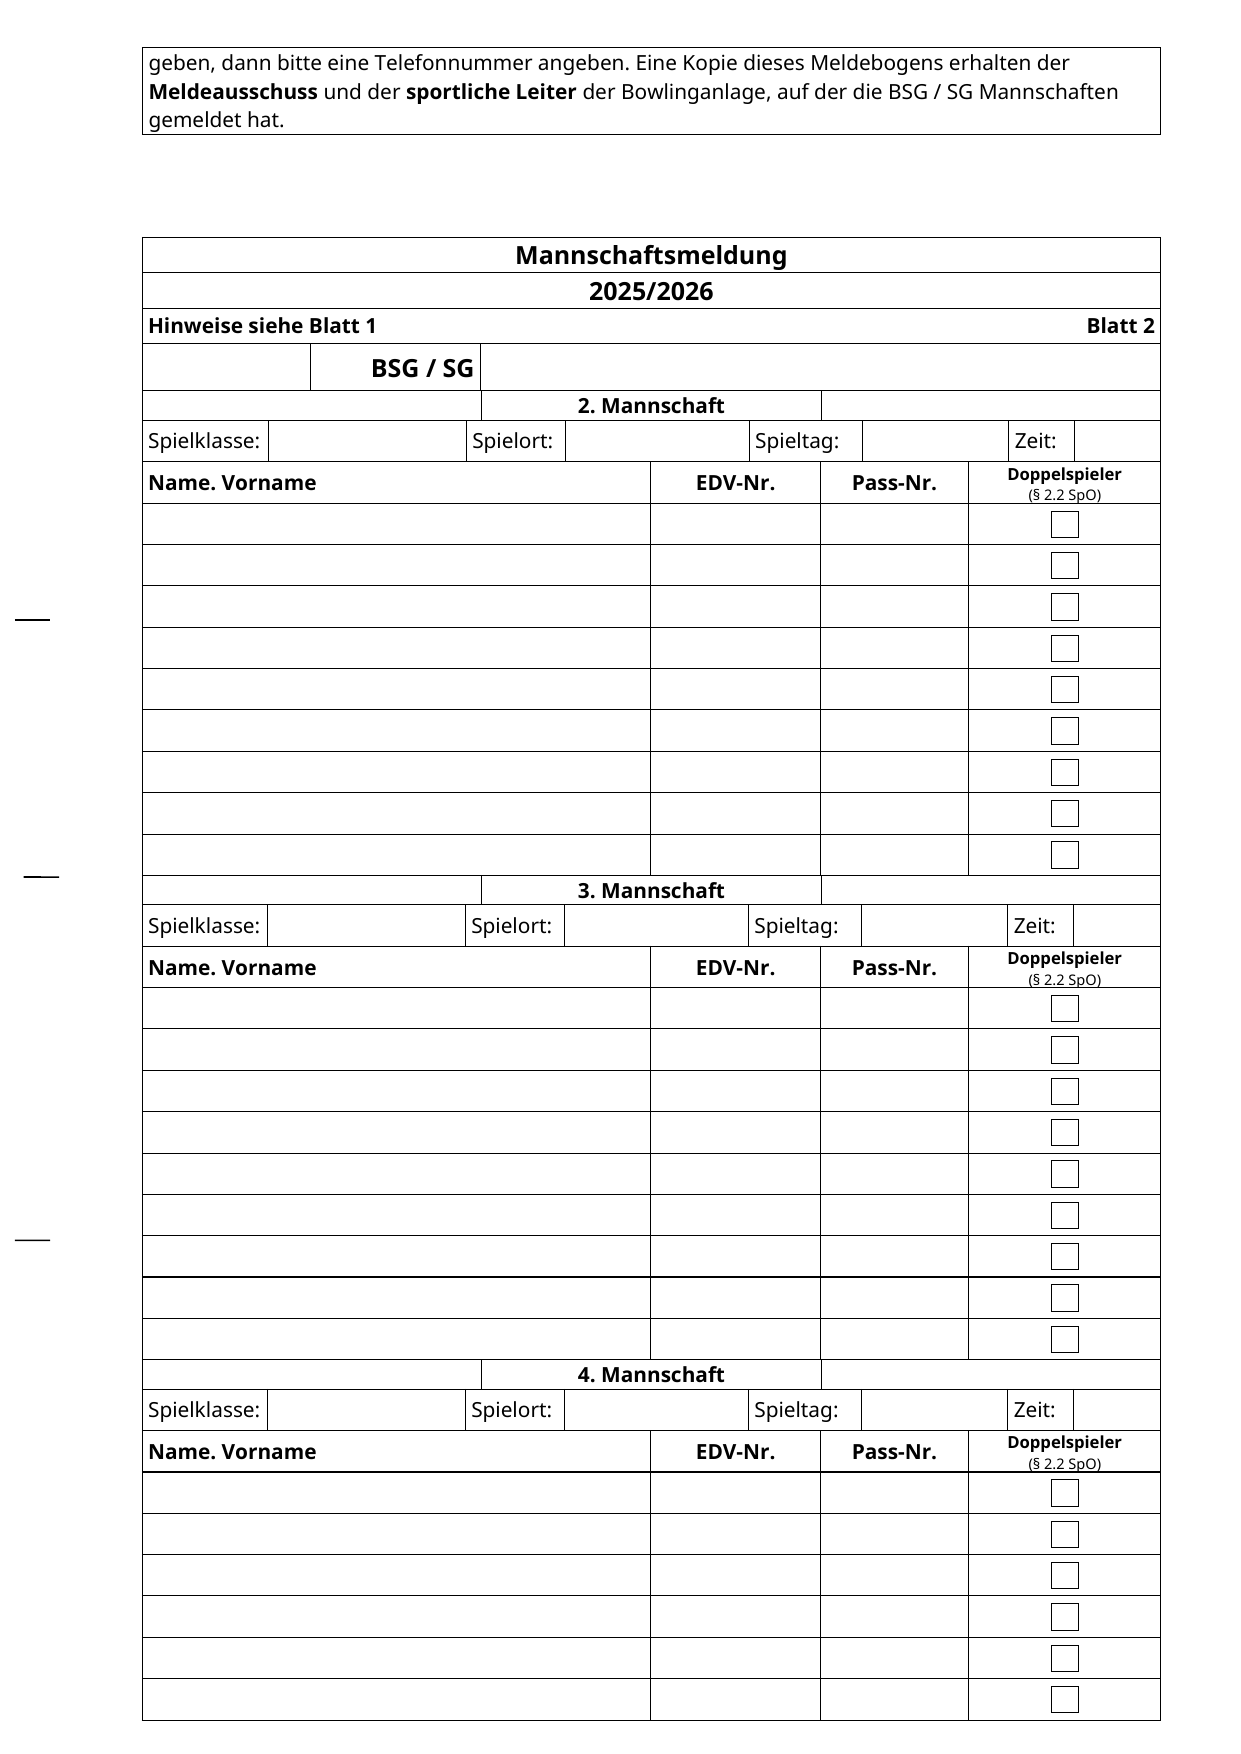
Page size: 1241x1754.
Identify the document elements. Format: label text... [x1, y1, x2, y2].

table_cell [651, 1679, 820, 1719]
table_cell Zeit: [1008, 905, 1073, 946]
table_cell [143, 1319, 650, 1359]
table_cell [651, 1555, 820, 1595]
table_cell [821, 545, 968, 585]
table_cell 4. Mannschaft [482, 1360, 821, 1389]
table_cell [969, 1154, 1160, 1194]
table_cell [651, 1112, 820, 1152]
table_cell [143, 1514, 650, 1554]
table_cell [143, 628, 650, 668]
table_cell [651, 586, 820, 627]
table_cell [822, 876, 1160, 904]
table_cell [969, 793, 1160, 833]
table_cell [143, 586, 650, 627]
table_cell [651, 752, 820, 792]
table_cell [969, 1195, 1160, 1235]
table_cell [565, 1390, 748, 1430]
table_cell [143, 344, 310, 390]
table_cell [143, 1071, 650, 1111]
table_cell Pass-Nr. [821, 1431, 968, 1471]
table_cell [143, 876, 481, 904]
table_cell [969, 628, 1160, 668]
table_cell Blatt 2 [651, 309, 1160, 343]
table_cell [651, 545, 820, 585]
table_cell [821, 835, 968, 875]
table_cell [1075, 421, 1160, 461]
table_cell Spielklasse: [143, 1390, 267, 1430]
table_cell [969, 1555, 1160, 1595]
table_cell [969, 1319, 1160, 1359]
table_cell Hinweise siehe Blatt 1 [143, 309, 651, 343]
table_cell [969, 1236, 1160, 1276]
table_cell [821, 1236, 968, 1276]
table_cell [143, 1638, 650, 1678]
table_cell [651, 669, 820, 709]
table_cell [969, 1638, 1160, 1678]
table_cell Zeit: [1008, 1390, 1073, 1430]
table_cell Pass-Nr. [821, 947, 968, 987]
table_cell [269, 421, 466, 461]
table_cell [1074, 1390, 1160, 1430]
table_cell [143, 835, 650, 875]
table_cell Spielort: [466, 905, 564, 946]
table_cell [969, 1112, 1160, 1152]
table_cell [651, 835, 820, 875]
table_cell Name. Vorname [143, 1431, 650, 1471]
table_cell [143, 1596, 650, 1637]
table_cell [143, 1473, 650, 1513]
table_cell Pass-Nr. [821, 462, 968, 503]
table_cell [143, 1112, 650, 1152]
table_cell [969, 504, 1160, 544]
table_cell Spielort: [466, 1390, 564, 1430]
table_cell [969, 710, 1160, 751]
table_cell [143, 793, 650, 833]
table_cell [821, 1154, 968, 1194]
table_cell [651, 1071, 820, 1111]
table_cell [969, 586, 1160, 627]
table_cell Name. Vorname [143, 462, 650, 503]
table_cell 2. Mannschaft [482, 391, 821, 420]
table_cell [821, 1071, 968, 1111]
table_cell [651, 793, 820, 833]
table_cell [143, 1555, 650, 1595]
table_cell [821, 1319, 968, 1359]
table_cell [651, 988, 820, 1028]
table_cell [143, 710, 650, 751]
table_cell [651, 1236, 820, 1276]
table_cell [651, 1154, 820, 1194]
table_cell [565, 905, 748, 946]
table_cell [143, 391, 481, 420]
table_cell [969, 835, 1160, 875]
table_cell [822, 391, 1160, 420]
table_cell [821, 1555, 968, 1595]
table_cell Doppelspieler (§ 2.2 SpO) [969, 1431, 1160, 1471]
table_cell Spieltag: [749, 1390, 861, 1430]
table_cell [969, 545, 1160, 585]
table_cell Spielort: [467, 421, 565, 461]
table_cell [651, 1319, 820, 1359]
table_cell [651, 1473, 820, 1513]
table_cell [1074, 905, 1160, 946]
table_cell [969, 988, 1160, 1028]
table_cell [651, 1596, 820, 1637]
table_cell [821, 988, 968, 1028]
table_cell [651, 1514, 820, 1554]
table_cell [821, 586, 968, 627]
table_cell [821, 628, 968, 668]
table_cell [969, 1473, 1160, 1513]
table_cell [969, 752, 1160, 792]
table_cell [969, 1596, 1160, 1637]
table_cell Spielklasse: [143, 905, 267, 946]
table_cell [821, 793, 968, 833]
table_cell [969, 1514, 1160, 1554]
table_cell [821, 1029, 968, 1070]
table_cell [821, 1514, 968, 1554]
table_cell [821, 1473, 968, 1513]
table_cell [821, 710, 968, 751]
table_cell [143, 1195, 650, 1235]
table_cell Spieltag: [750, 421, 862, 461]
table_cell [862, 905, 1007, 946]
table_cell [969, 1071, 1160, 1111]
table_cell [143, 1029, 650, 1070]
table_cell [651, 1638, 820, 1678]
table_cell [481, 344, 1160, 390]
table_cell [651, 1195, 820, 1235]
table_cell [143, 669, 650, 709]
table_cell Spieltag: [749, 905, 861, 946]
table_cell [821, 1596, 968, 1637]
table_cell [566, 421, 749, 461]
table_cell [268, 1390, 465, 1430]
table_cell [651, 1278, 820, 1318]
table_cell [821, 669, 968, 709]
table_cell [651, 1029, 820, 1070]
table_cell [863, 421, 1008, 461]
table_cell Doppelspieler (§ 2.2 SpO) [969, 462, 1160, 503]
table_cell Name. Vorname [143, 947, 650, 987]
table_cell [143, 1278, 650, 1318]
table_cell EDV-Nr. [651, 1431, 820, 1471]
table_cell EDV-Nr. [651, 462, 820, 503]
table_cell [862, 1390, 1007, 1430]
table_cell BSG / SG [311, 344, 480, 390]
table_cell [821, 1278, 968, 1318]
table_cell [143, 504, 650, 544]
table_cell [969, 1029, 1160, 1070]
table_cell [651, 710, 820, 751]
table_cell Doppelspieler (§ 2.2 SpO) [969, 947, 1160, 987]
table_cell [822, 1360, 1160, 1389]
table_cell [143, 988, 650, 1028]
table_cell [268, 905, 465, 946]
table_cell [821, 1679, 968, 1719]
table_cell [143, 48, 1160, 134]
table_cell [821, 752, 968, 792]
table_cell 3. Mannschaft [482, 876, 821, 904]
table_cell [821, 1195, 968, 1235]
table_cell [821, 504, 968, 544]
table_cell EDV-Nr. [651, 947, 820, 987]
table_cell 2025/2026 [143, 273, 1160, 308]
table_cell Spielklasse: [143, 421, 268, 461]
table_cell [969, 1278, 1160, 1318]
table_cell [143, 752, 650, 792]
table_cell [143, 1154, 650, 1194]
table_cell Zeit: [1009, 421, 1074, 461]
table_cell [651, 628, 820, 668]
table_cell [821, 1112, 968, 1152]
table_cell [143, 1236, 650, 1276]
table_cell [651, 504, 820, 544]
table_cell [821, 1638, 968, 1678]
table_cell [143, 1360, 481, 1389]
table_cell [969, 669, 1160, 709]
table_cell [143, 545, 650, 585]
table_cell [969, 1679, 1160, 1719]
table_header Mannschaftsmeldung [143, 238, 1160, 272]
table_cell [143, 1679, 650, 1719]
